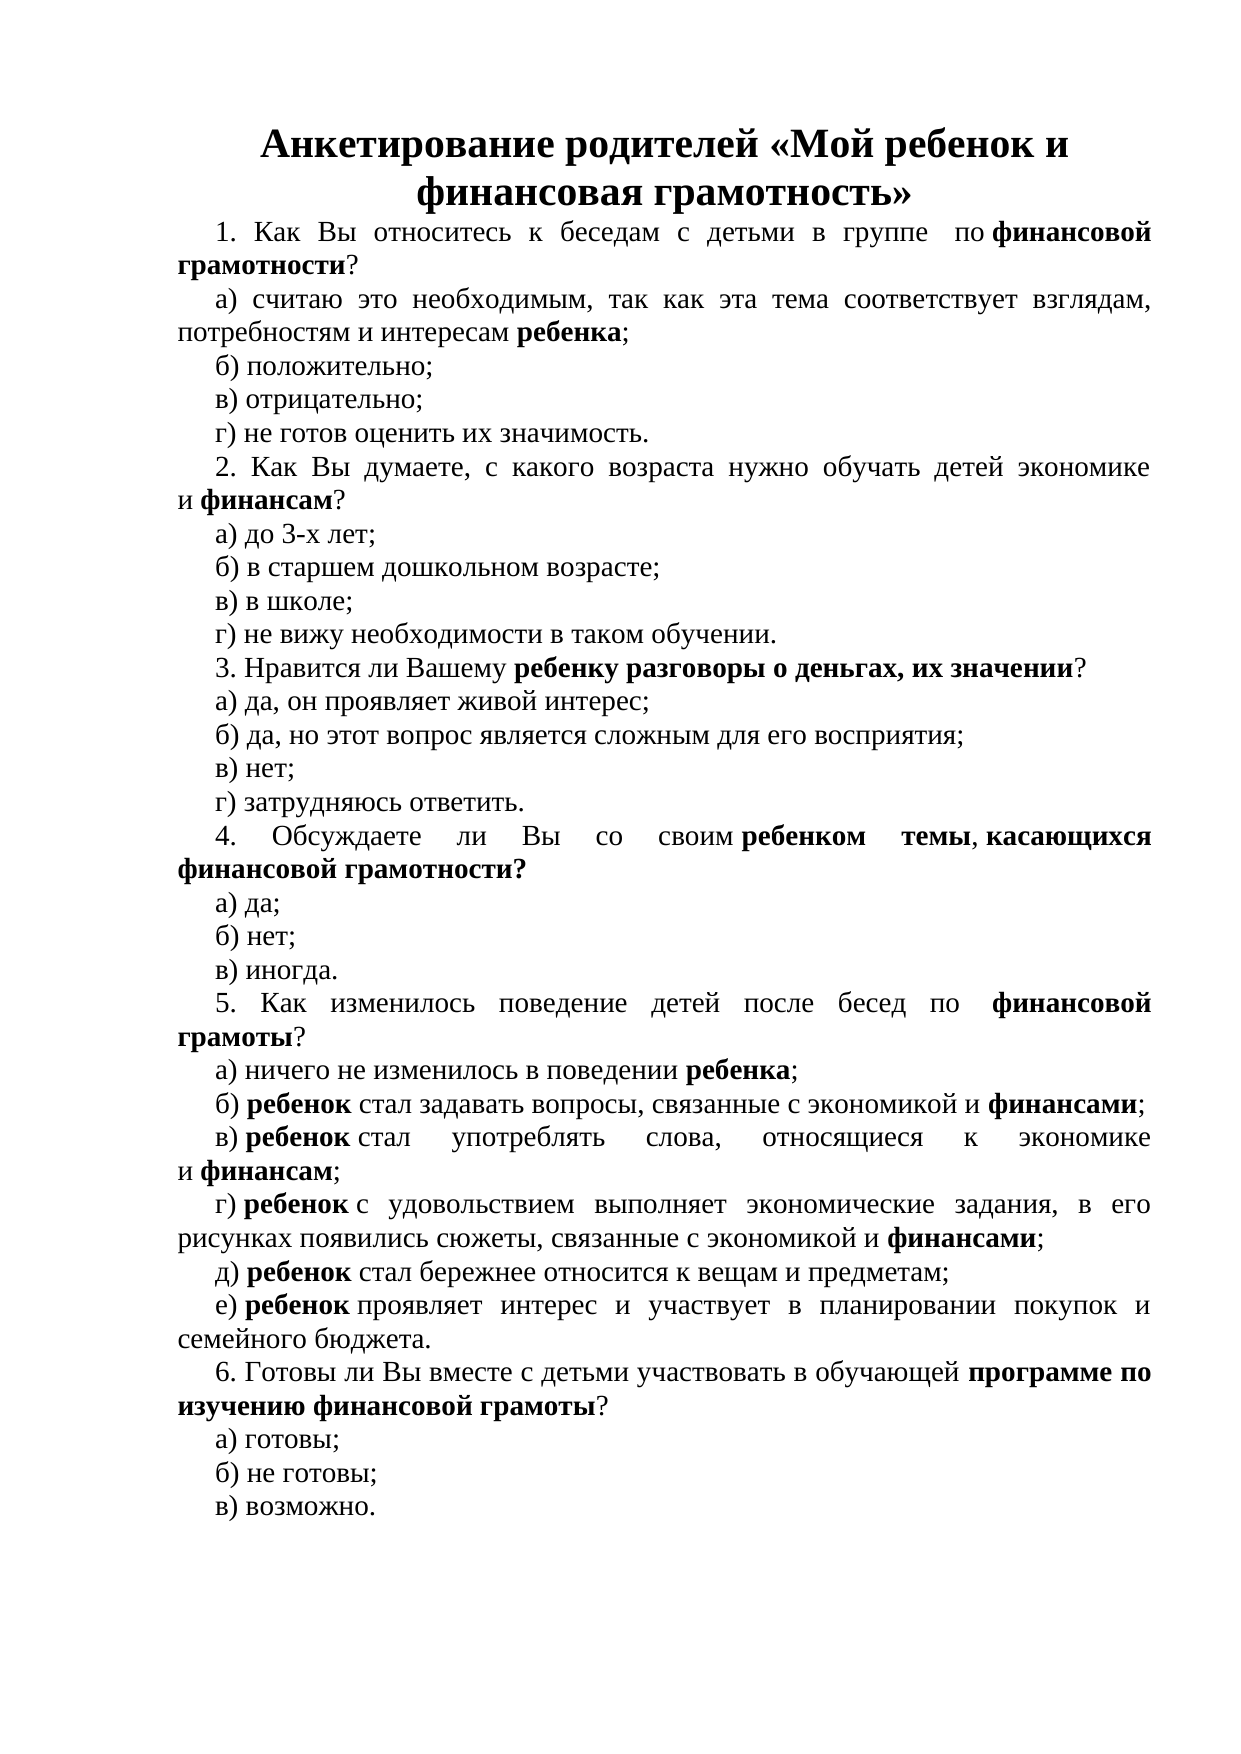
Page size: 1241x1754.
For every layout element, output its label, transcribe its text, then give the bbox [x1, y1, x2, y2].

text е) ребенок проявляет интерес и участвует в планировании покупок и семейного бюджета. [177, 1287, 1152, 1354]
text а) ничего не изменилось в поведении ребенка; [177, 1052, 1152, 1086]
text а) считаю это необходимым, так как эта тема соответствует взглядам, потребностям и интересам ребенка; [177, 281, 1152, 348]
text б) нет; [177, 918, 1152, 952]
text 6. Готовы ли Вы вместе с детьми участвовать в обучающей программе по изучению финансовой грамоты? [177, 1354, 1152, 1421]
text Анкетирование родителей «Мой ребенок и финансовая грамотность» [177, 118, 1152, 214]
text г) ребенок с удовольствием выполняет экономические задания, в его рисунках появились сюжеты, связанные с экономикой и финансами; [177, 1187, 1152, 1254]
text б) не готовы; [177, 1455, 1152, 1488]
text г) не вижу необходимости в таком обучении. [177, 616, 1152, 650]
text а) до 3-х лет; [177, 516, 1152, 549]
text 3. Нравится ли Вашему ребенку разговоры о деньгах, их значении? [177, 650, 1152, 683]
text 4. Обсуждаете ли Вы со своим ребенком темы, касающихся финансовой грамотности? [177, 818, 1152, 885]
text в) иногда. [177, 952, 1152, 985]
text в) нет; [177, 751, 1152, 784]
text а) да; [177, 885, 1152, 918]
text а) готовы; [177, 1421, 1152, 1455]
text в) возможно. [177, 1488, 1152, 1522]
text 2. Как Вы думаете, с какого возраста нужно обучать детей экономике и финансам? [177, 449, 1152, 516]
text б) в старшем дошкольном возрасте; [177, 549, 1152, 583]
text в) в школе; [177, 583, 1152, 616]
text в) отрицательно; [177, 382, 1152, 415]
text 1. Как Вы относитесь к беседам с детьми в группе по финансовой грамотности? [177, 214, 1152, 281]
text г) не готов оценить их значимость. [177, 415, 1152, 449]
text д) ребенок стал бережнее относится к вещам и предметам; [177, 1254, 1152, 1287]
text в) ребенок стал употреблять слова, относящиеся к экономике и финансам; [177, 1119, 1152, 1187]
text 5. Как изменилось поведение детей после бесед по финансовой грамоты? [177, 985, 1152, 1052]
text б) да, но этот вопрос является сложным для его восприятия; [177, 717, 1152, 751]
text б) положительно; [177, 348, 1152, 382]
text б) ребенок стал задавать вопросы, связанные с экономикой и финансами; [177, 1086, 1152, 1119]
text а) да, он проявляет живой интерес; [177, 683, 1152, 717]
text г) затрудняюсь ответить. [177, 784, 1152, 818]
